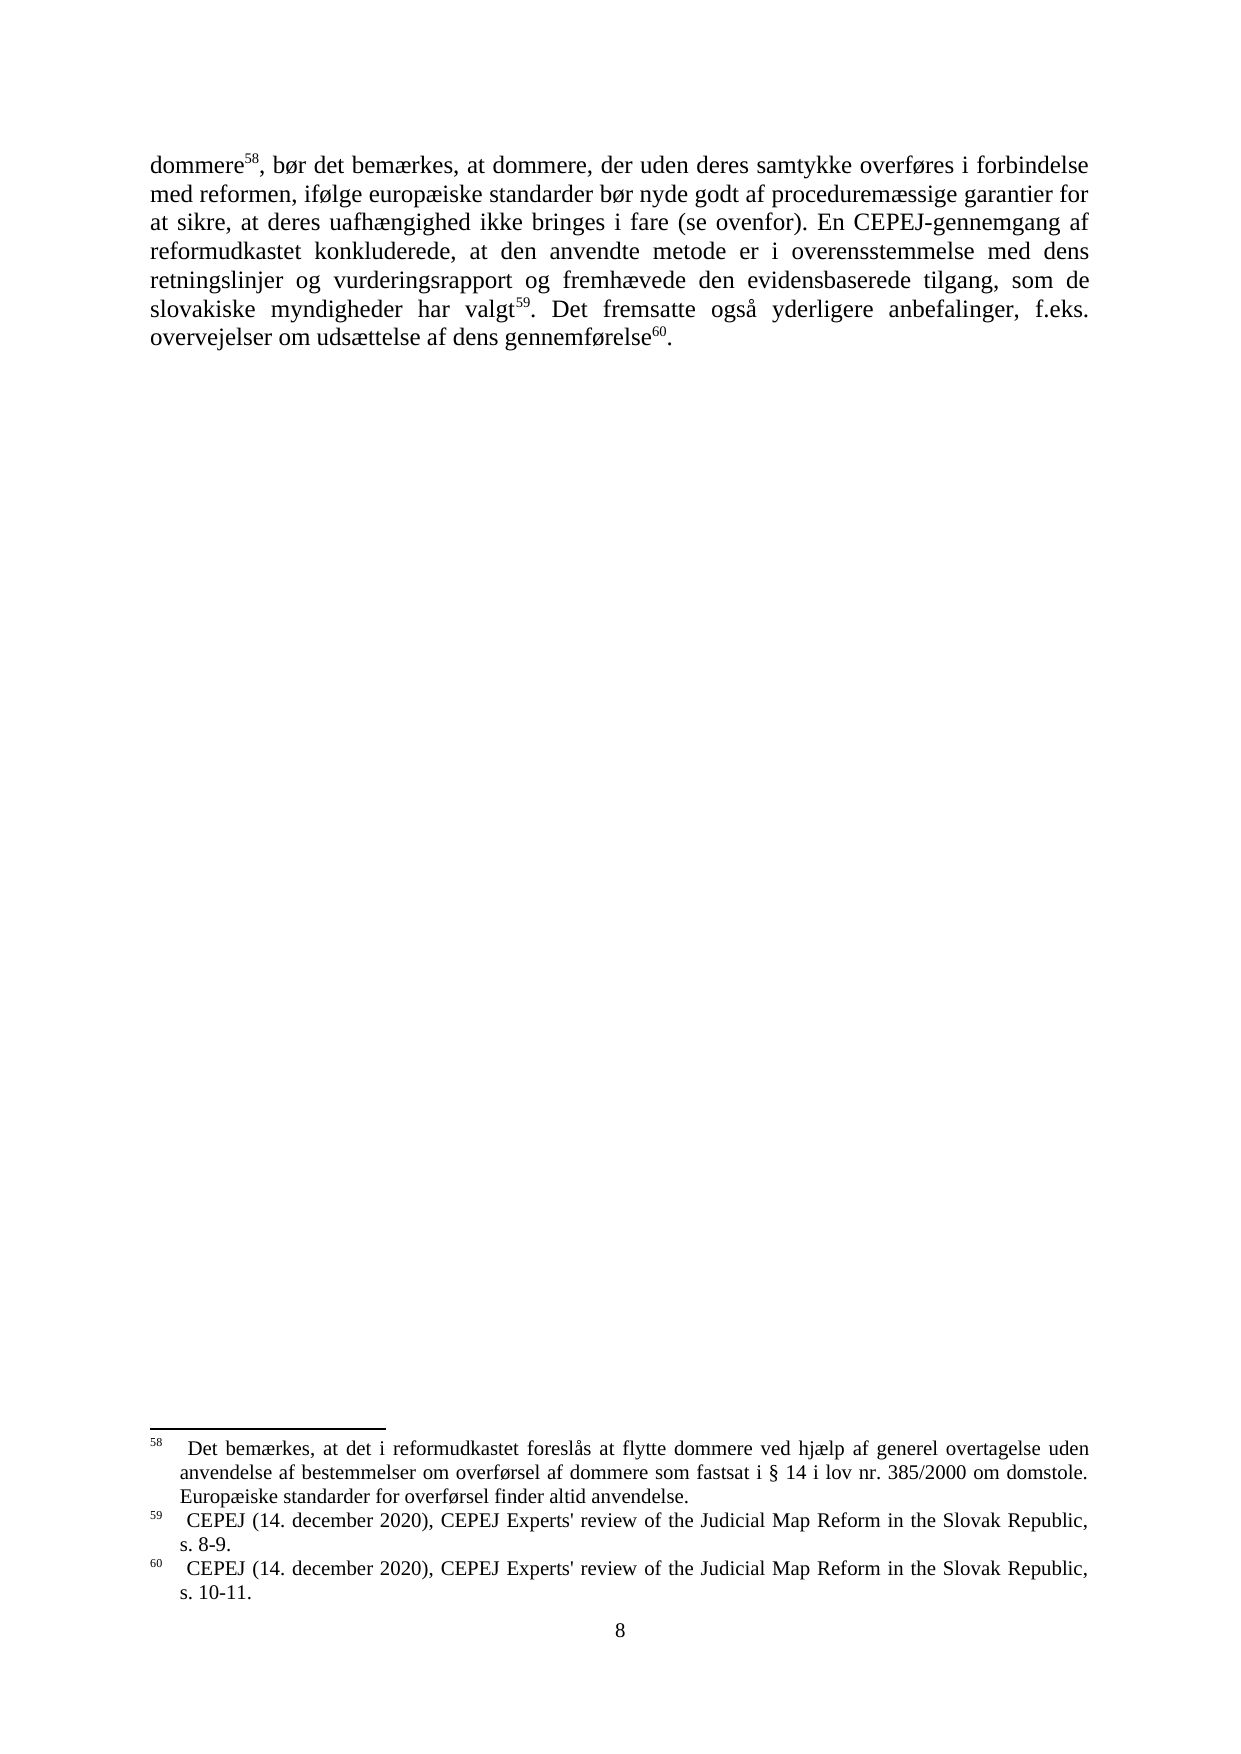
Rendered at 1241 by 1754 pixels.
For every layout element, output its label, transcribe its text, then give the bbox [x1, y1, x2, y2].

text Et udkast til reform af retsvæsenet er under udarbejdelse. Efter anbefalinger i en rapport fra CEPEJ om bl.a. at overveje en styrkelse af dommernes specialisering og en ændring af retsvæsenet, navnlig om at nedbringe antallet af kredsdomstole, har justitsministeriet nedsat arbejdsgrupper, der bl.a. består af dommere, med henblik på at udarbejde et udkast til reform af retsvæsenet. Formålet med reformen er at øge offentlighedens tillid til retsvæsenet og forbedre dets effektivitet og kvalitet. Udkastet til reform er baseret på behovet for en tilstrækkelig størrelse af domstolene for at give mulighed for større specialisering af dommere ved hver domstol med respekt for kulturelle og regionale identiteter og adgang til domstolene. På grundlag af data om de nuværende domstoles arbejdsbyrde samt infrastruktur og domstolenes tilgængelighed foreslås det i reformudkastet at reducere antallet af kredsdomstole og regionale domstole fra henholdsvis 54 til 30 og fra 8 til 3. Dommere, andet personale i retsvæsenet og sager fra de opløste domstole vil blive flyttet til de resterende efterfølgerdomstole. Fra september til december 2020 blev reformforslaget forelagt for dommere og andre interessenter. Drøftelserne fortsatte i januar og februar 2021. Justitsministeriet er nu i færd med at evaluere bemærkningerne fra den offentlige høring, der fandt sted fra midten af december 2020 til begyndelsen af marts 2021. Reformudkastet blev mødt med kritik fra flere interessenter, som bl.a. berettede om manglende inddragelse i udarbejdelsesprocessen og udtrykte bekymring over domstolenes tilgængelighed. Efter kritikken besluttede justitsministeriet at fortsætte konsultationerne med dommere indtil september 2021, hvorefter et omformuleret forslag til reform af retsvæsenet igen vil blive genstand for en offentlig høringsprocedure. Da reformen vil indebære overførsel af dommere, bør det bemærkes, at dommere, der uden deres samtykke overføres i forbindelse med reformen, ifølge europæiske standarder bør nyde godt af proceduremæssige garantier for at sikre, at deres uafhængighed ikke bringes i fare (se ovenfor). En CEPEJ-gennemgang af reformudkastet konkluderede, at den anvendte metode er i overensstemmelse med dens retningslinjer og vurderingsrapport og fremhævede den evidensbaserede tilgang, som de slovakiske myndigheder har valgt. Det fremsatte også yderligere anbefalinger, f.eks. overvejelser om udsættelse af dens gennemførelse. [150, 150, 1090, 351]
